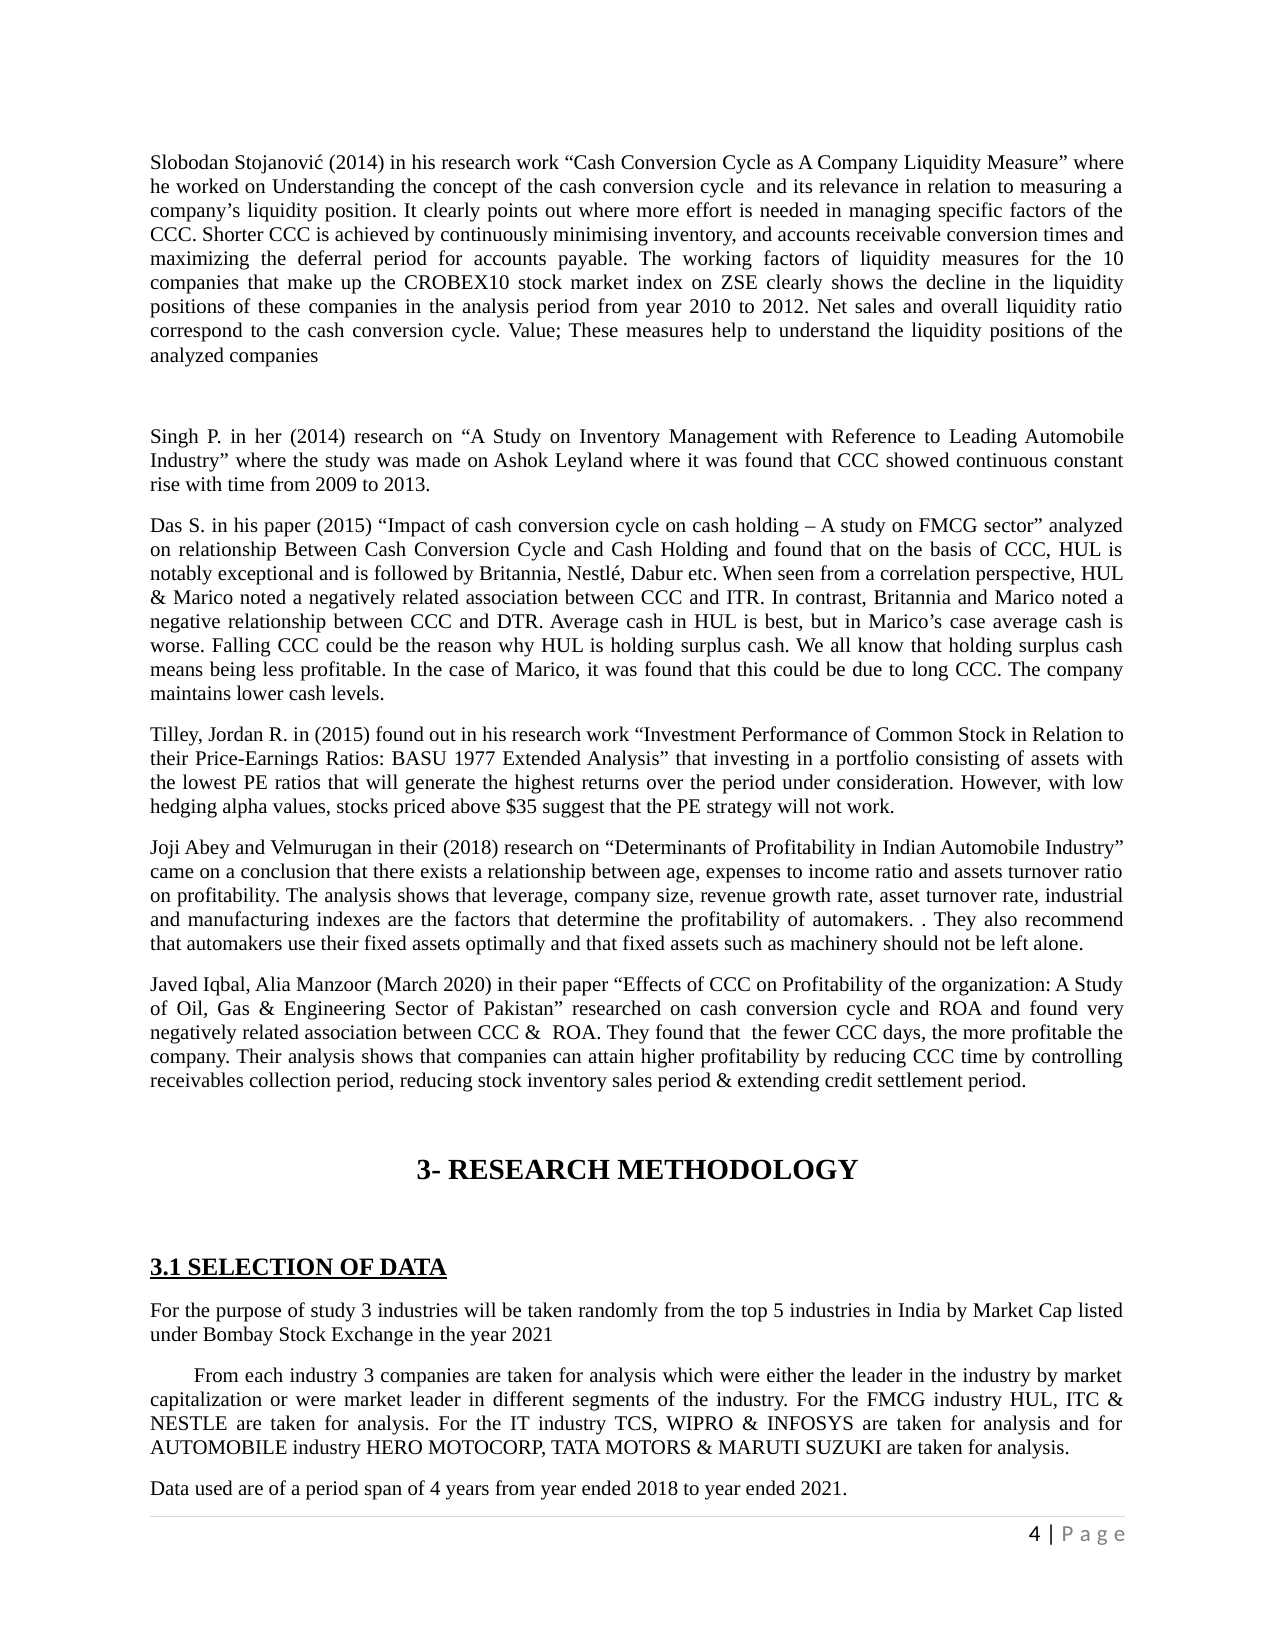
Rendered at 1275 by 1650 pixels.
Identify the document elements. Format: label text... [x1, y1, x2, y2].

text Joji Abey and Velmurugan in their (2018) research on “Determinants of Profitability in Indian Automobile Industry” came on a conclusion that there exists a relationship between age, expenses to income ratio and assets turnover ratio on profitability. The analysis shows that leverage, company size, revenue growth rate, asset turnover rate, industrial and manufacturing indexes are the factors that determine the profitability of automakers. . They also recommend that automakers use their fixed assets optimally and that fixed assets such as machinery should not be left alone. [150, 835, 1125, 955]
text 3- RESEARCH METHODOLOGY [150, 1152, 1125, 1185]
text Data used are of a period span of 4 years from year ended 2018 to year ended 2021. [150, 1475, 1125, 1499]
text Javed Iqbal, Alia Manzoor (March 2020) in their paper “Effects of CCC on Profitability of the organization: A Study of Oil, Gas & Engineering Sector of Pakistan” researched on cash conversion cycle and ROA and found very negatively related association between CCC & ROA. They found that the fewer CCC days, the more profitable the company. Their analysis shows that companies can attain higher profitability by reducing CCC time by controlling receivables collection period, reducing stock inventory sales period & extending credit settlement period. [150, 972, 1125, 1092]
text 3.1 SELECTION OF DATA [150, 1252, 1125, 1281]
text Slobodan Stojanović (2014) in his research work “Cash Conversion Cycle as A Company Liquidity Measure” where he worked on Understanding the concept of the cash conversion cycle and its relevance in relation to measuring a company’s liquidity position. It clearly points out where more effort is needed in managing specific factors of the CCC. Shorter CCC is achieved by continuously minimising inventory, and accounts receivable conversion times and maximizing the deferral period for accounts payable. The working factors of liquidity measures for the 10 companies that make up the CROBEX10 stock market index on ZSE clearly shows the decline in the liquidity positions of these companies in the analysis period from year 2010 to 2012. Net sales and overall liquidity ratio correspond to the cash conversion cycle. Value; These measures help to understand the liquidity positions of the analyzed companies [150, 150, 1125, 367]
text Das S. in his paper (2015) “Impact of cash conversion cycle on cash holding – A study on FMCG sector” analyzed on relationship Between Cash Conversion Cycle and Cash Holding and found that on the basis of CCC, HUL is notably exceptional and is followed by Britannia, Nestlé, Dabur etc. When seen from a correlation perspective, HUL & Marico noted a negatively related association between CCC and ITR. In contrast, Britannia and Marico noted a negative relationship between CCC and DTR. Average cash in HUL is best, but in Marico’s case average cash is worse. Falling CCC could be the reason why HUL is holding surplus cash. We all know that holding surplus cash means being less profitable. In the case of Marico, it was found that this could be due to long CCC. The company maintains lower cash levels. [150, 513, 1125, 705]
text Tilley, Jordan R. in (2015) found out in his research work “Investment Performance of Common Stock in Relation to their Price-Earnings Ratios: BASU 1977 Extended Analysis” that investing in a portfolio consisting of assets with the lowest PE ratios that will generate the highest returns over the period under consideration. However, with low hedging alpha values, stocks priced above $35 suggest that the PE strategy will not work. [150, 722, 1125, 818]
text From each industry 3 companies are taken for analysis which were either the leader in the industry by market capitalization or were market leader in different segments of the industry. For the FMCG industry HUL, ITC & NESTLE are taken for analysis. For the IT industry TCS, WIPRO & INFOSYS are taken for analysis and for AUTOMOBILE industry HERO MOTOCORP, TATA MOTORS & MARUTI SUZUKI are taken for analysis. [150, 1362, 1125, 1459]
text Singh P. in her (2014) research on “A Study on Inventory Management with Reference to Leading Automobile Industry” where the study was made on Ashok Leyland where it was found that CCC showed continuous constant rise with time from 2009 to 2013. [150, 424, 1125, 496]
text For the purpose of study 3 industries will be taken randomly from the top 5 industries in India by Market Cap listed under Bombay Stock Exchange in the year 2021 [150, 1298, 1125, 1346]
